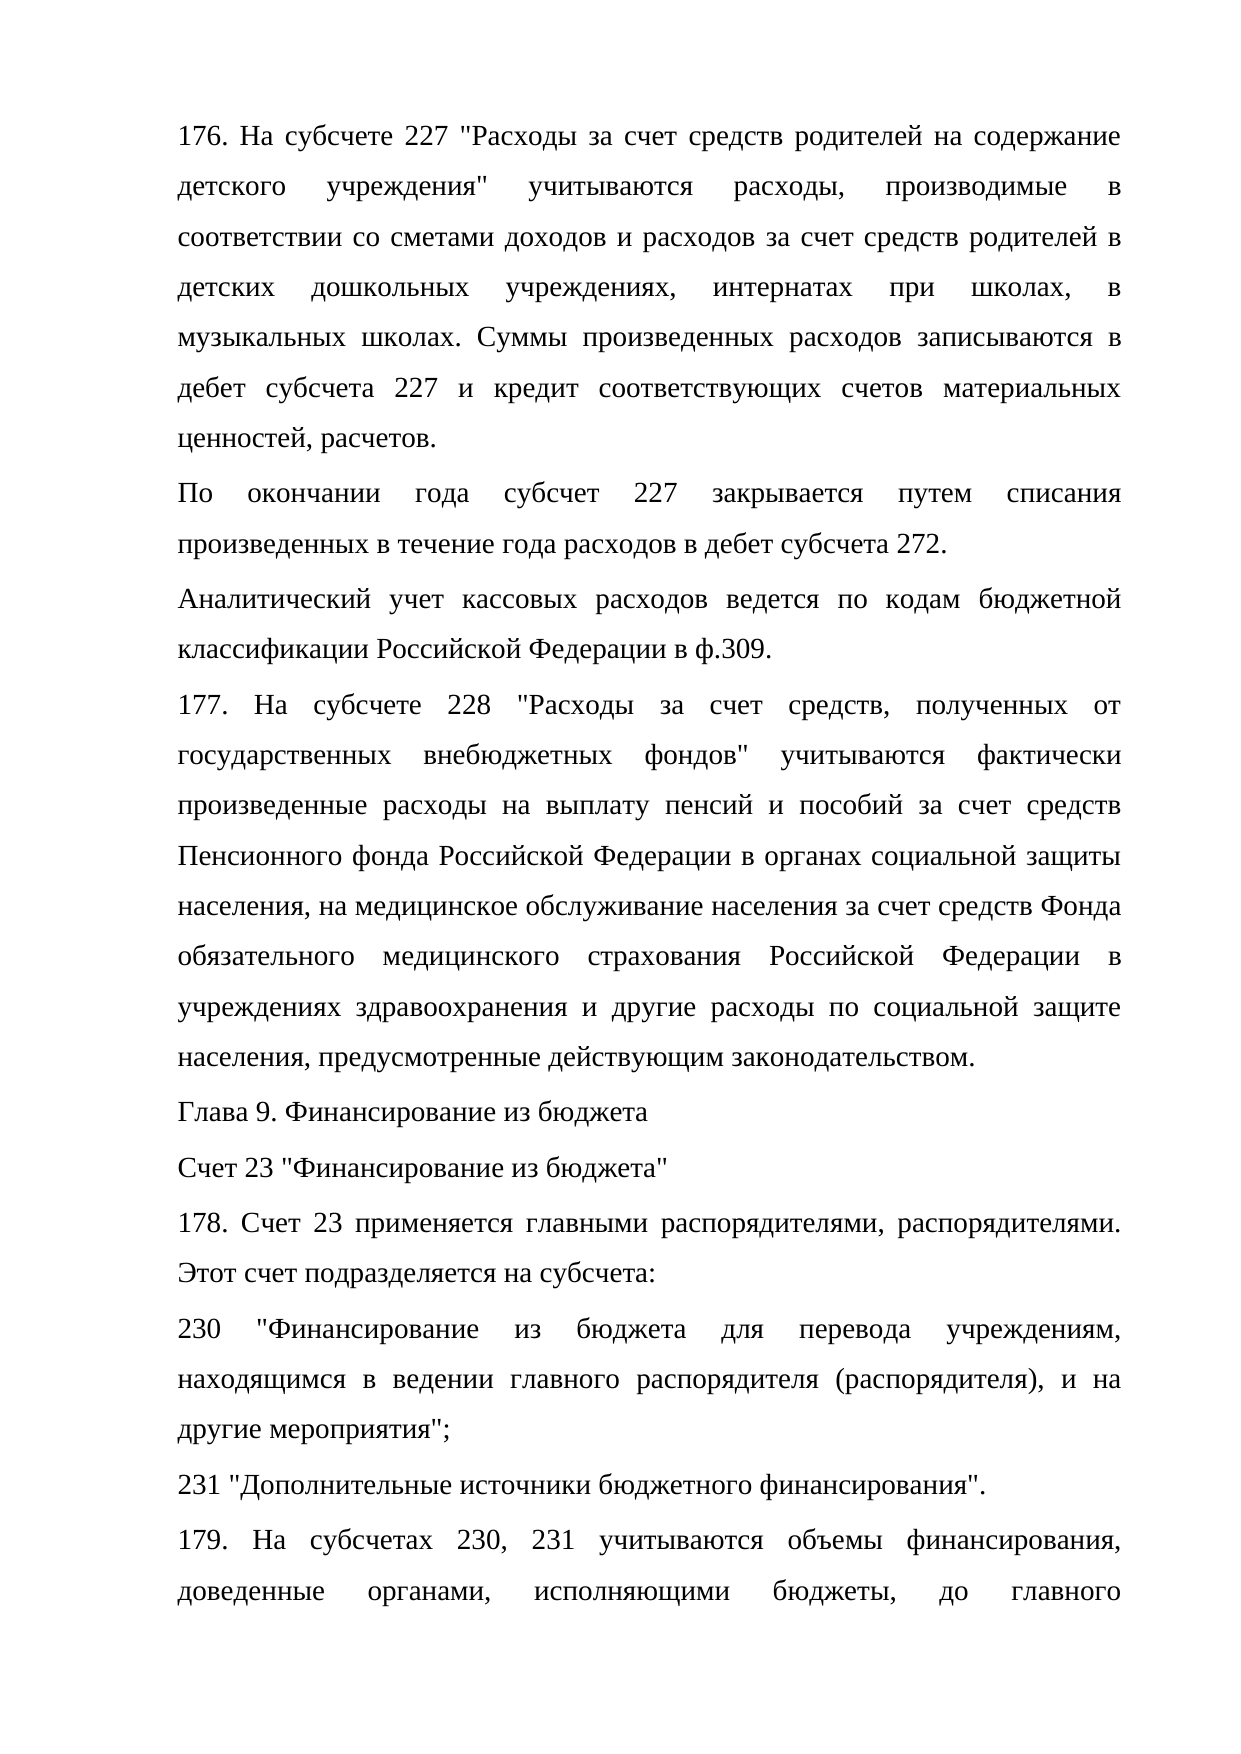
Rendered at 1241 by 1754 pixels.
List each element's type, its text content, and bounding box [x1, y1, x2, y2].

text По окончании года субсчет 227 закрывается путем списания произведенных в течение года расходов в дебет субсчета 272. [177, 475, 1122, 559]
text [177, 1522, 1122, 1606]
text 230 "Финансирование из бюджета для перевода учреждениям, находящимся в ведении главного распорядителя (распорядителя), и на другие мероприятия"; [177, 1311, 1122, 1445]
text Аналитический учет кассовых расходов ведется по кодам бюджетной классификации Российской Федерации в ф.309. [177, 581, 1122, 665]
text 177. На субсчете 228 "Расходы за счет средств, полученных от государственных внебюджетных фондов" учитываются фактически произведенные расходы на выплату пенсий и пособий за счет средств Пенсионного фонда Российской Федерации в органах социальной защиты населения, на медицинское обслуживание населения за счет средств Фонда обязательного медицинского страхования Российской Федерации в учреждениях здравоохранения и другие расходы по социальной защите населения, предусмотренные действующим законодательством. [177, 687, 1122, 1073]
text Глава 9. Финансирование из бюджета [177, 1094, 1122, 1128]
text 178. Счет 23 применяется главными распорядителями, распорядителями. Этот счет подразделяется на субсчета: [177, 1205, 1122, 1289]
text 231 "Дополнительные источники бюджетного финансирования". [177, 1467, 1122, 1501]
text Счет 23 "Финансирование из бюджета" [177, 1150, 1122, 1183]
text 176. На субсчете 227 "Расходы за счет средств родителей на содержание детского учреждения" учитываются расходы, производимые в соответствии со сметами доходов и расходов за счет средств родителей в детских дошкольных учреждениях, интернатах при школах, в музыкальных школах. Суммы произведенных расходов записываются в дебет субсчета 227 и кредит соответствующих счетов материальных ценностей, расчетов. [177, 118, 1122, 453]
